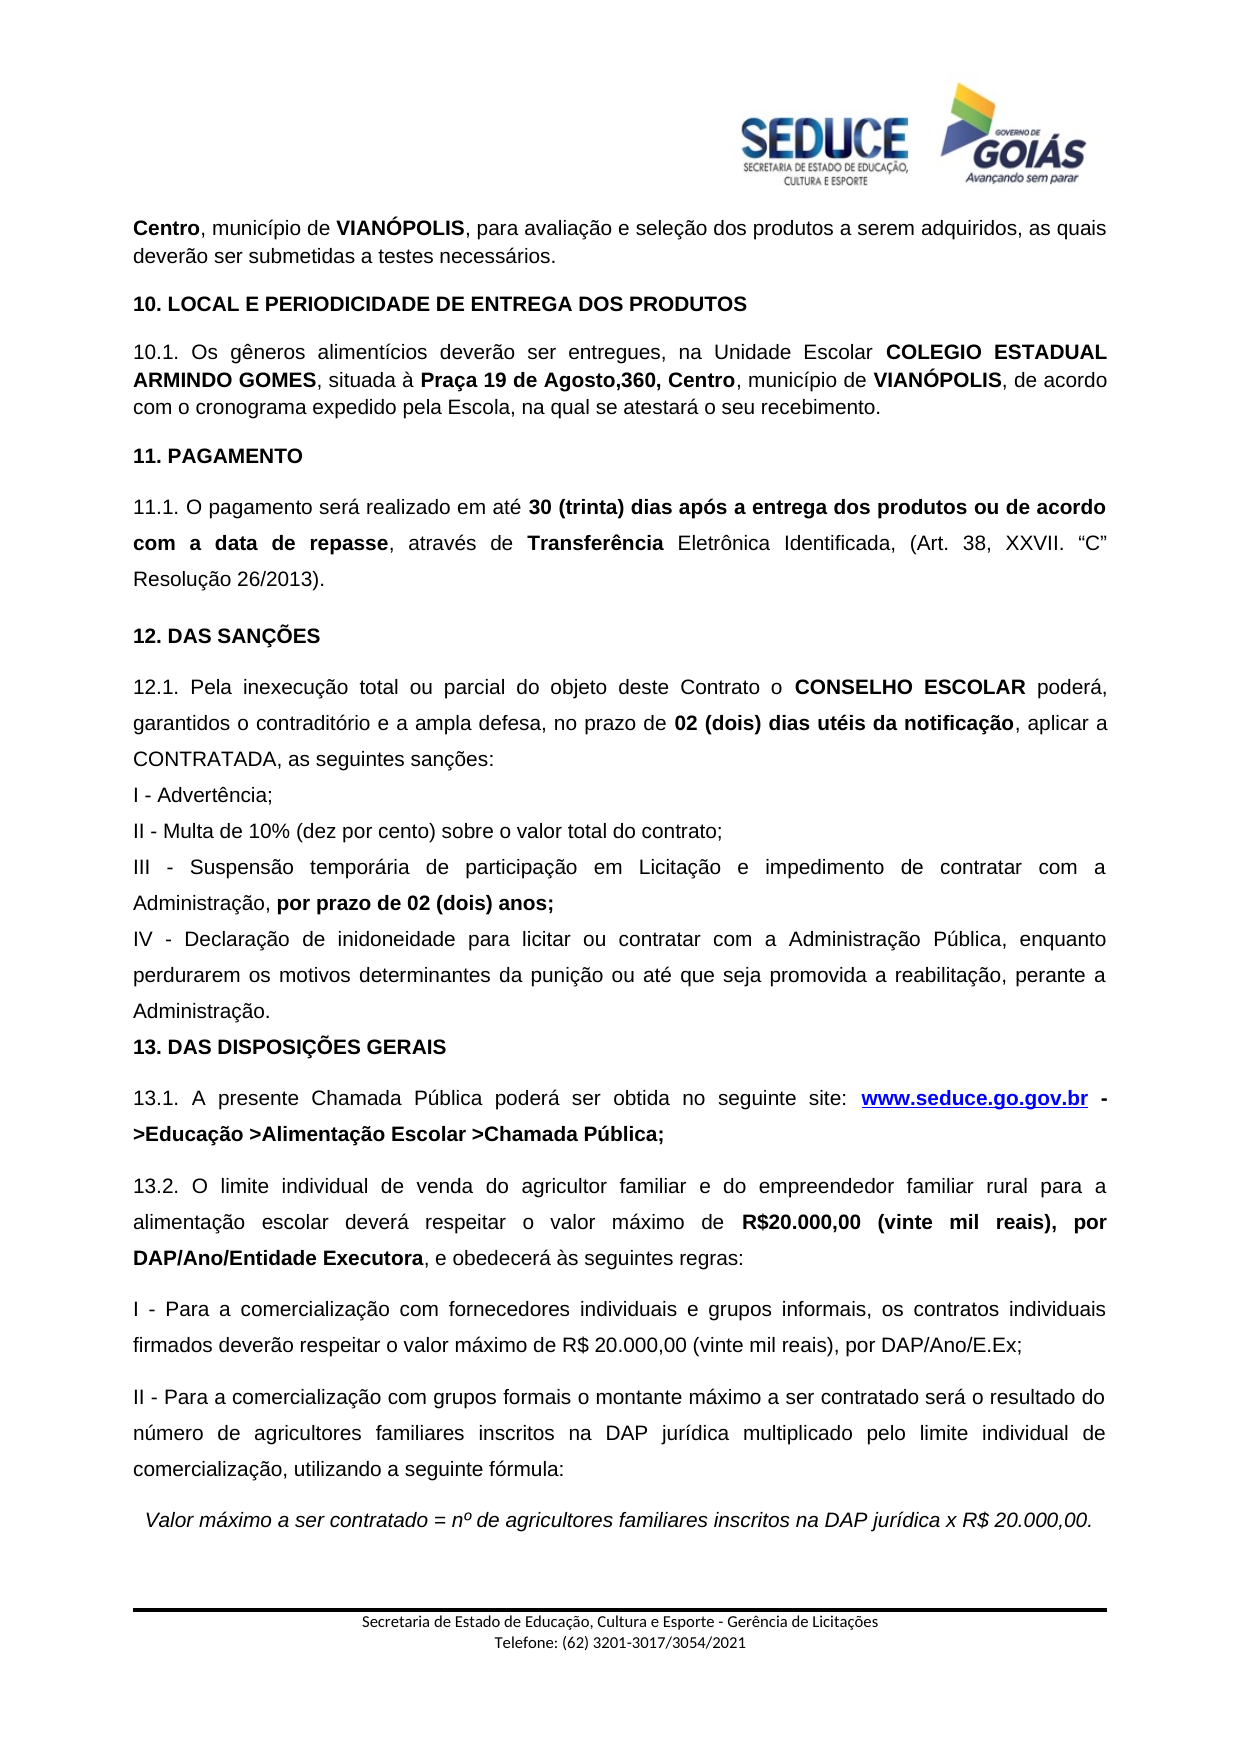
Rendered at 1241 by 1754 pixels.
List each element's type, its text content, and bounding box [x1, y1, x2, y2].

text Valor máximo a ser contratado = nº de agricultores familiares inscritos na DAP jurídica x R$ 20.000,00. [133, 1508, 1107, 1532]
text 11. PAGAMENTO [133, 443, 1107, 467]
text IV - Declaração de inidoneidade para licitar ou contratar com a Administração Pública, enquanto perdurarem os motivos determinantes da punição ou até que seja promovida a reabilitação, perante a Administração. [133, 927, 1107, 1023]
text I - Advertência; [133, 783, 1107, 807]
text I - Para a comercialização com fornecedores individuais e grupos informais, os contratos individuais firmados deverão respeitar o valor máximo de R$ 20.000,00 (vinte mil reais), por DAP/Ano/E.Ex; [133, 1297, 1107, 1357]
text 10. LOCAL E PERIODICIDADE DE ENTREGA DOS PRODUTOS [133, 292, 1103, 316]
text 11.1. O pagamento será realizado em até 30 (trinta) dias após a entrega dos produtos ou de acordo com a data de repasse, através de Transferência Eletrônica Identificada, (Art. 38, XXVII. “C” Resolução 26/2013). [133, 495, 1107, 591]
text 13. DAS DISPOSIÇÕES GERAIS [133, 1034, 1107, 1058]
picture [726, 73, 1108, 216]
text III - Suspensão temporária de participação em Licitação e impedimento de contratar com a Administração, por prazo de 02 (dois) anos; [133, 855, 1107, 915]
text II - Multa de 10% (dez por cento) sobre o valor total do contrato; [133, 819, 1107, 843]
text 12. DAS SANÇÕES [133, 624, 1107, 648]
text 10.1. Os gêneros alimentícios deverão ser entregues, na Unidade Escolar COLEGIO ESTADUAL ARMINDO GOMES, situada à Praça 19 de Agosto,360, Centro, município de VIANÓPOLIS, de acordo com o cronograma expedido pela Escola, na qual se atestará o seu recebimento. [133, 340, 1107, 419]
text 13.2. O limite individual de venda do agricultor familiar e do empreendedor familiar rural para a alimentação escolar deverá respeitar o valor máximo de R$20.000,00 (vinte mil reais), por DAP/Ano/Entidade Executora, e obedecerá às seguintes regras: [133, 1174, 1107, 1269]
text 12.1. Pela inexecução total ou parcial do objeto deste Contrato o CONSELHO ESCOLAR poderá, garantidos o contraditório e a ampla defesa, no prazo de 02 (dois) dias utéis da notificação, aplicar a CONTRATADA, as seguintes sanções: [133, 675, 1107, 771]
text 13.1. A presente Chamada Pública poderá ser obtida no seguinte site: www.seduce.go.gov.br ->Educação >Alimentação Escolar >Chamada Pública; [133, 1086, 1107, 1146]
text II - Para a comercialização com grupos formais o montante máximo a ser contratado será o resultado do número de agricultores familiares inscritos na DAP jurídica multiplicado pelo limite individual de comercialização, utilizando a seguinte fórmula: [133, 1384, 1107, 1480]
